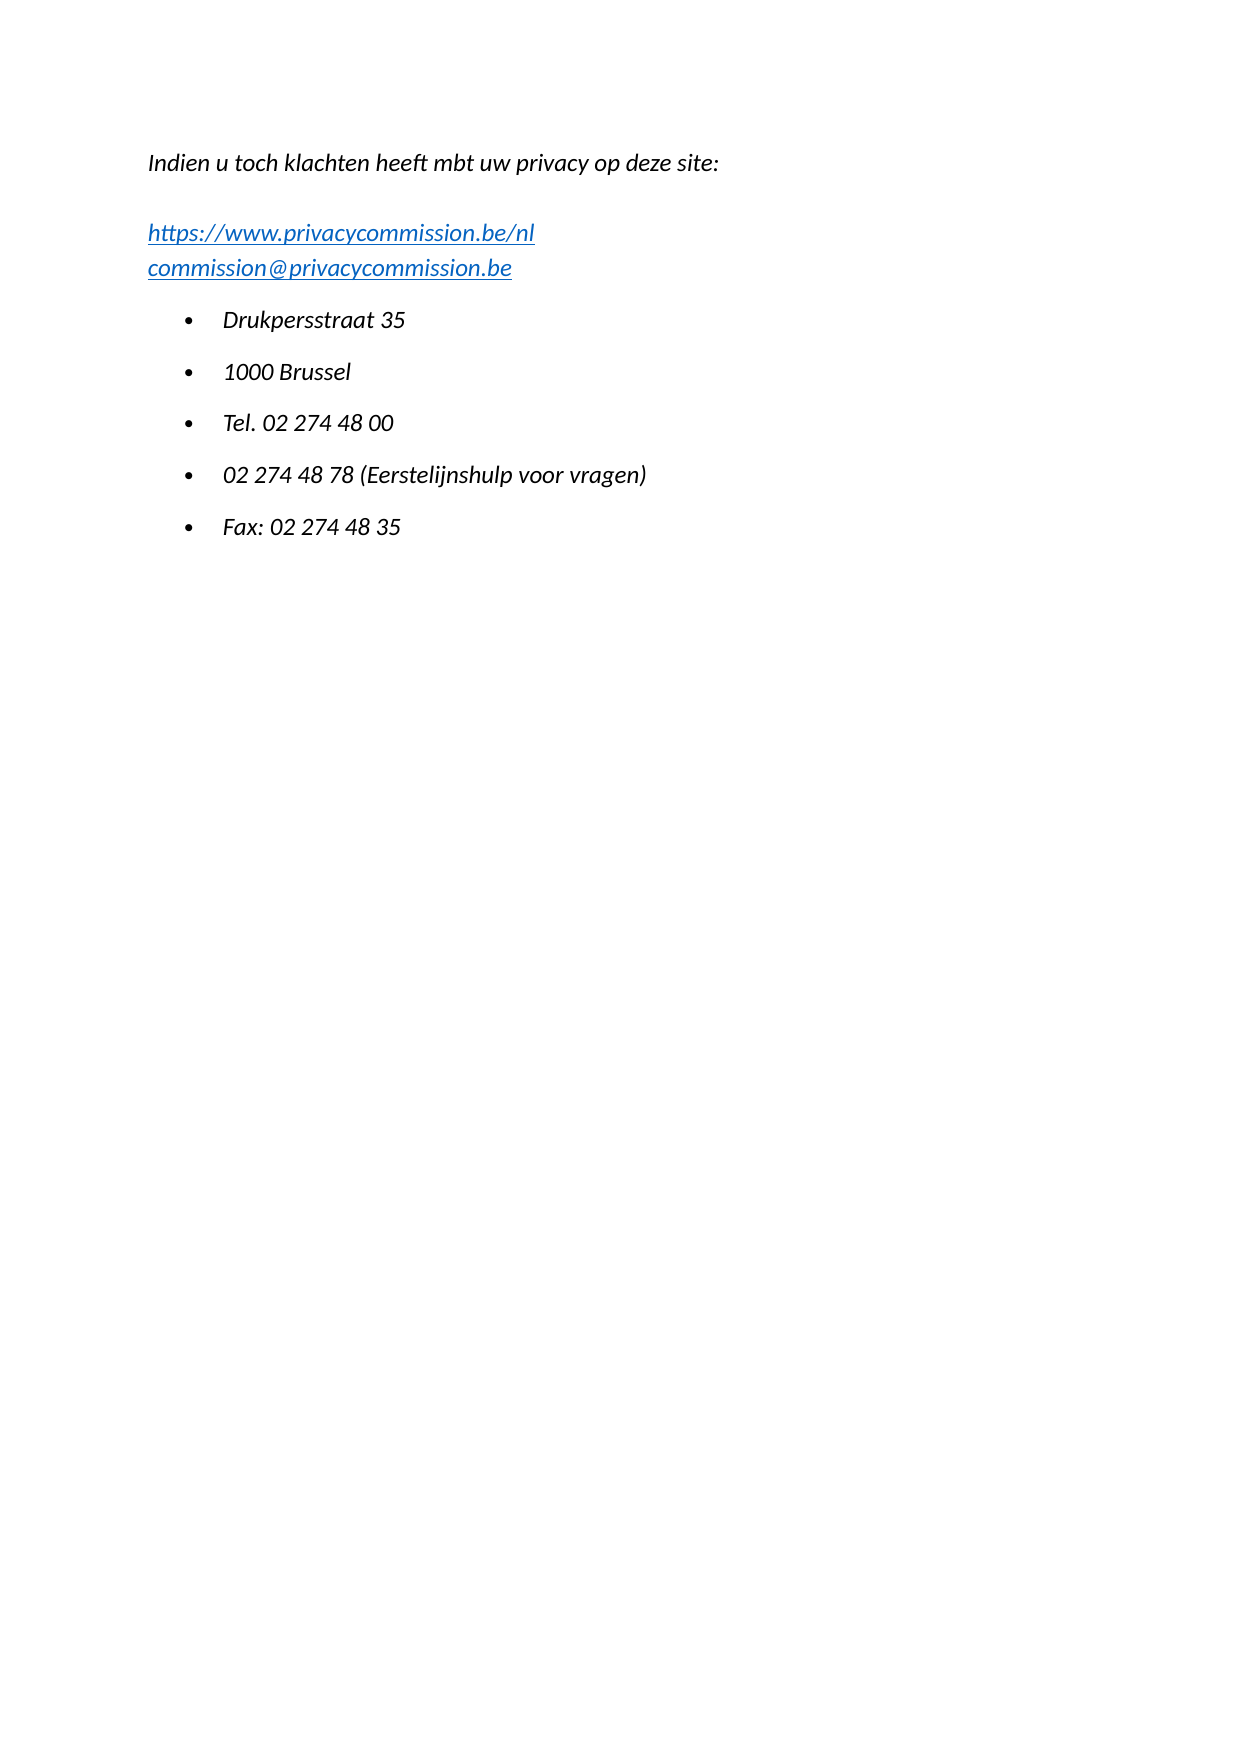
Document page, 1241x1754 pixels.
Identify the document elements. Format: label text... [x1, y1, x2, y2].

list Drukpersstraat 35 [185, 304, 1093, 335]
list Fax: 02 274 48 35 [185, 511, 1093, 541]
list 02 274 48 78 (Eerstelijnshulp voor vragen) [185, 459, 1093, 490]
list Tel. 02 274 48 00 [185, 408, 1093, 438]
list 1000 Brussel [185, 356, 1093, 386]
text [148, 148, 1093, 283]
